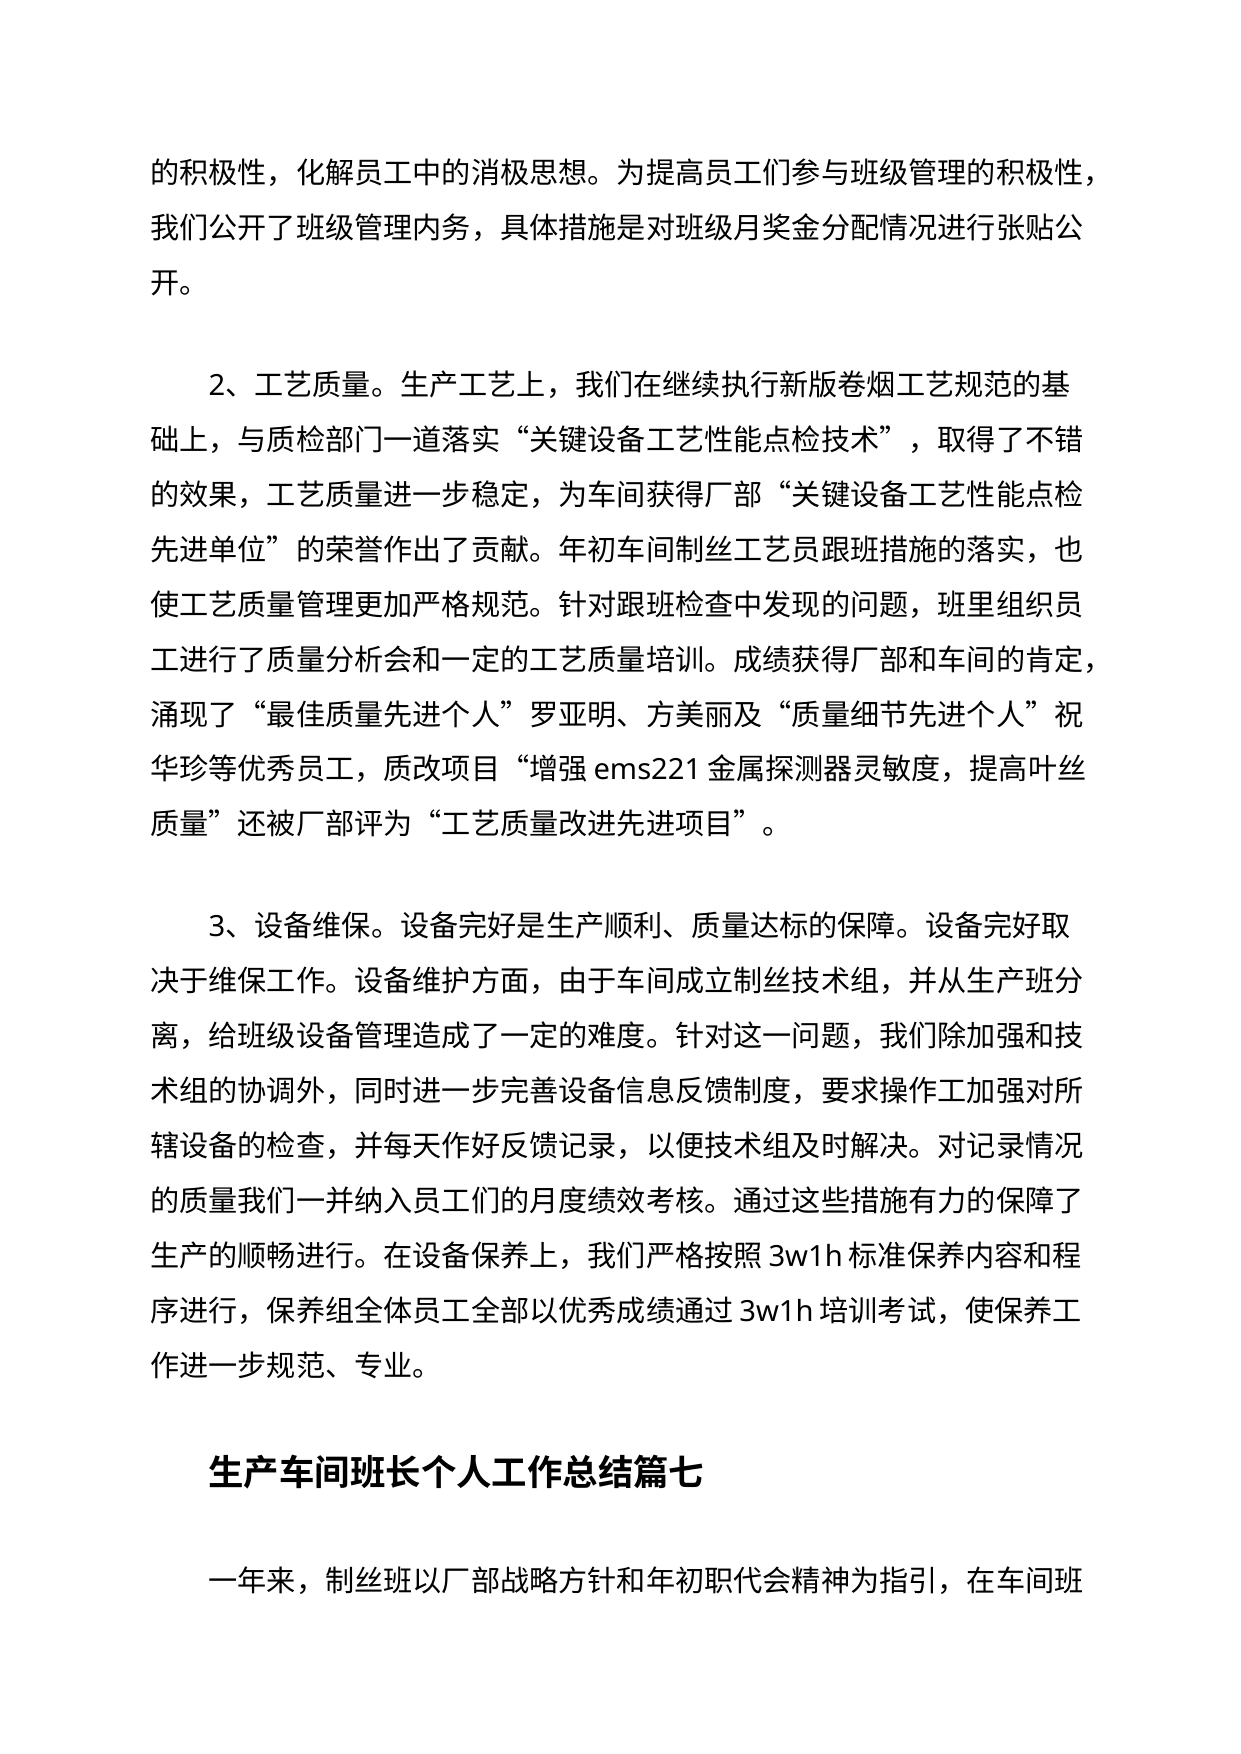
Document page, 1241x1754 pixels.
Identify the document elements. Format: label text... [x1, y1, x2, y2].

text 2、工艺质量。生产工艺上，我们在继续执行新版卷烟工艺规范的基础上，与质检部门一道落实“关键设备工艺性能点检技术”，取得了不错的效果，工艺质量进一步稳定，为车间获得厂部“关键设备工艺性能点检先进单位”的荣誉作出了贡献。年初车间制丝工艺员跟班措施的落实，也使工艺质量管理更加严格规范。针对跟班检查中发现的问题，班里组织员工进行了质量分析会和一定的工艺质量培训。成绩获得厂部和车间的肯定，涌现了“最佳质量先进个人”罗亚明、方美丽及“质量细节先进个人”祝华珍等优秀员工，质改项目“增强ems221金属探测器灵敏度，提高叶丝质量”还被厂部评为“工艺质量改进先进项目”。 [150, 362, 1090, 843]
text 生产车间班长个人工作总结篇七 [150, 1444, 1090, 1495]
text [150, 1557, 1090, 1600]
text 3、设备维保。设备完好是生产顺利、质量达标的保障。设备完好取决于维保工作。设备维护方面，由于车间成立制丝技术组，并从生产班分离，给班级设备管理造成了一定的难度。针对这一问题，我们除加强和技术组的协调外，同时进一步完善设备信息反馈制度，要求操作工加强对所辖设备的检查，并每天作好反馈记录，以便技术组及时解决。对记录情况的质量我们一并纳入员工们的月度绩效考核。通过这些措施有力的保障了生产的顺畅进行。在设备保养上，我们严格按照3w1h标准保养内容和程序进行，保养组全体员工全部以优秀成绩通过3w1h培训考试，使保养工作进一步规范、专业。 [150, 903, 1090, 1384]
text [150, 150, 1090, 302]
